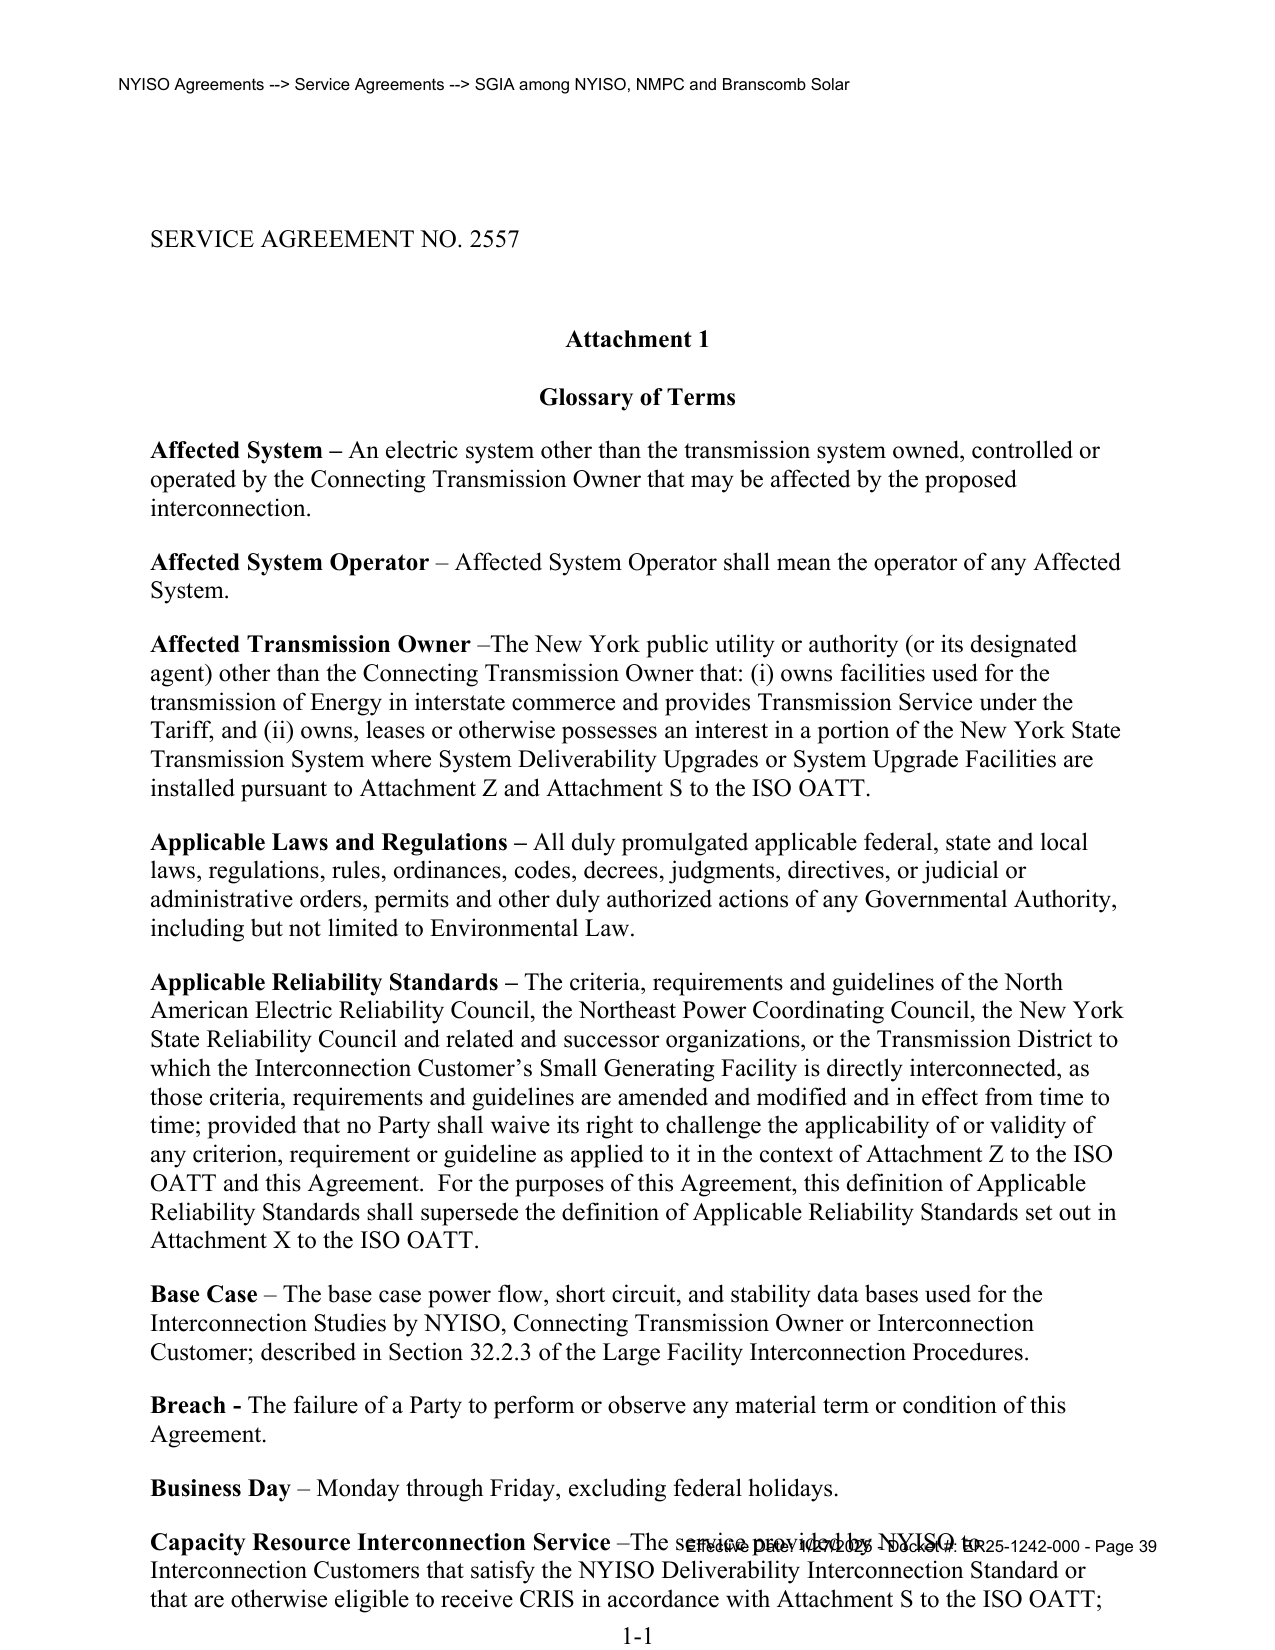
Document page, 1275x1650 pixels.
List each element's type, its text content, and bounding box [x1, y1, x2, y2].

list Affected System – An electric system other than the transmission system owned, controlled or [150, 437, 1124, 464]
list System. [150, 577, 1144, 604]
list installed pursuant to Attachment Z and Attachment S to the ISO OATT. [150, 774, 1144, 802]
list agent) other than the Connecting Transmission Owner that: (i) owns facilities used for the [150, 659, 1144, 687]
list transmission of Energy in interstate commerce and provides Transmission Service under the [150, 688, 1144, 716]
list Applicable Laws and Regulations – All duly promulgated applicable federal, state and local [150, 828, 1142, 856]
list operated by the Connecting Transmission Owner that may be affected by the proposed [150, 465, 1124, 493]
list Applicable Reliability Standards – The criteria, requirements and guidelines of the North [150, 968, 1149, 996]
list Breach - The failure of a Party to perform or observe any material term or condition of this [150, 1392, 1089, 1419]
list interconnection. [150, 494, 1124, 522]
list laws, regulations, rules, ordinances, codes, decrees, judgments, directives, or judicial or [150, 857, 1142, 884]
list 1-1 [621, 1622, 679, 1650]
list State Reliability Council and related and successor organizations, or the Transmission District to [150, 1025, 1149, 1053]
list Agreement. [150, 1420, 1089, 1448]
list American Electric Reliability Council, the Northeast Power Coordinating Council, the New York [150, 997, 1149, 1024]
list Tariff, and (ii) owns, leases or otherwise possesses an interest in a portion of the New York State [150, 717, 1144, 744]
list that are otherwise eligible to receive CRIS in accordance with Attachment S to the ISO OATT; [150, 1585, 1126, 1613]
list Attachment X to the ISO OATT. [150, 1227, 1149, 1254]
list Customer; described in Section 32.2.3 of the Large Facility Interconnection Procedures. [150, 1338, 1067, 1366]
list Glossary of Terms [539, 383, 761, 411]
list any criterion, requirement or guideline as applied to it in the context of Attachment Z to the ISO [150, 1140, 1149, 1168]
list Interconnection Customers that satisfy the NYISO Deliverability Interconnection Standard or [150, 1557, 1126, 1584]
list Reliability Standards shall supersede the definition of Applicable Reliability Standards set out in [150, 1198, 1149, 1226]
list SERVICE AGREEMENT NO. 2557 [150, 225, 544, 253]
list which the Interconnection Customer’s Small Generating Facility is directly interconnected, as [150, 1054, 1149, 1082]
list including but not limited to Environmental Law. [150, 914, 1142, 942]
list those criteria, requirements and guidelines are amended and modified and in effect from time to [150, 1083, 1149, 1111]
list Attachment 1 [565, 325, 735, 353]
list Base Case – The base case power flow, short circuit, and stability data bases used for the [150, 1280, 1067, 1308]
list Affected System Operator – Affected System Operator shall mean the operator of any Affected [150, 548, 1144, 576]
list time; provided that no Party shall waive its right to challenge the applicability of or validity of [150, 1112, 1149, 1139]
list Capacity Resource Interconnection Service –The service provided by NYISO to [150, 1528, 1126, 1556]
list administrative orders, permits and other duly authorized actions of any Governmental Authority, [150, 885, 1142, 913]
list Affected Transmission Owner –The New York public utility or authority (or its designated [150, 630, 1144, 658]
list Business Day – Monday through Friday, excluding federal holidays. [150, 1474, 864, 1502]
list Transmission System where System Deliverability Upgrades or System Upgrade Facilities are [150, 745, 1144, 773]
list OATT and this Agreement. For the purposes of this Agreement, this definition of Applicable [150, 1169, 1149, 1197]
list Interconnection Studies by NYISO, Connecting Transmission Owner or Interconnection [150, 1309, 1067, 1337]
